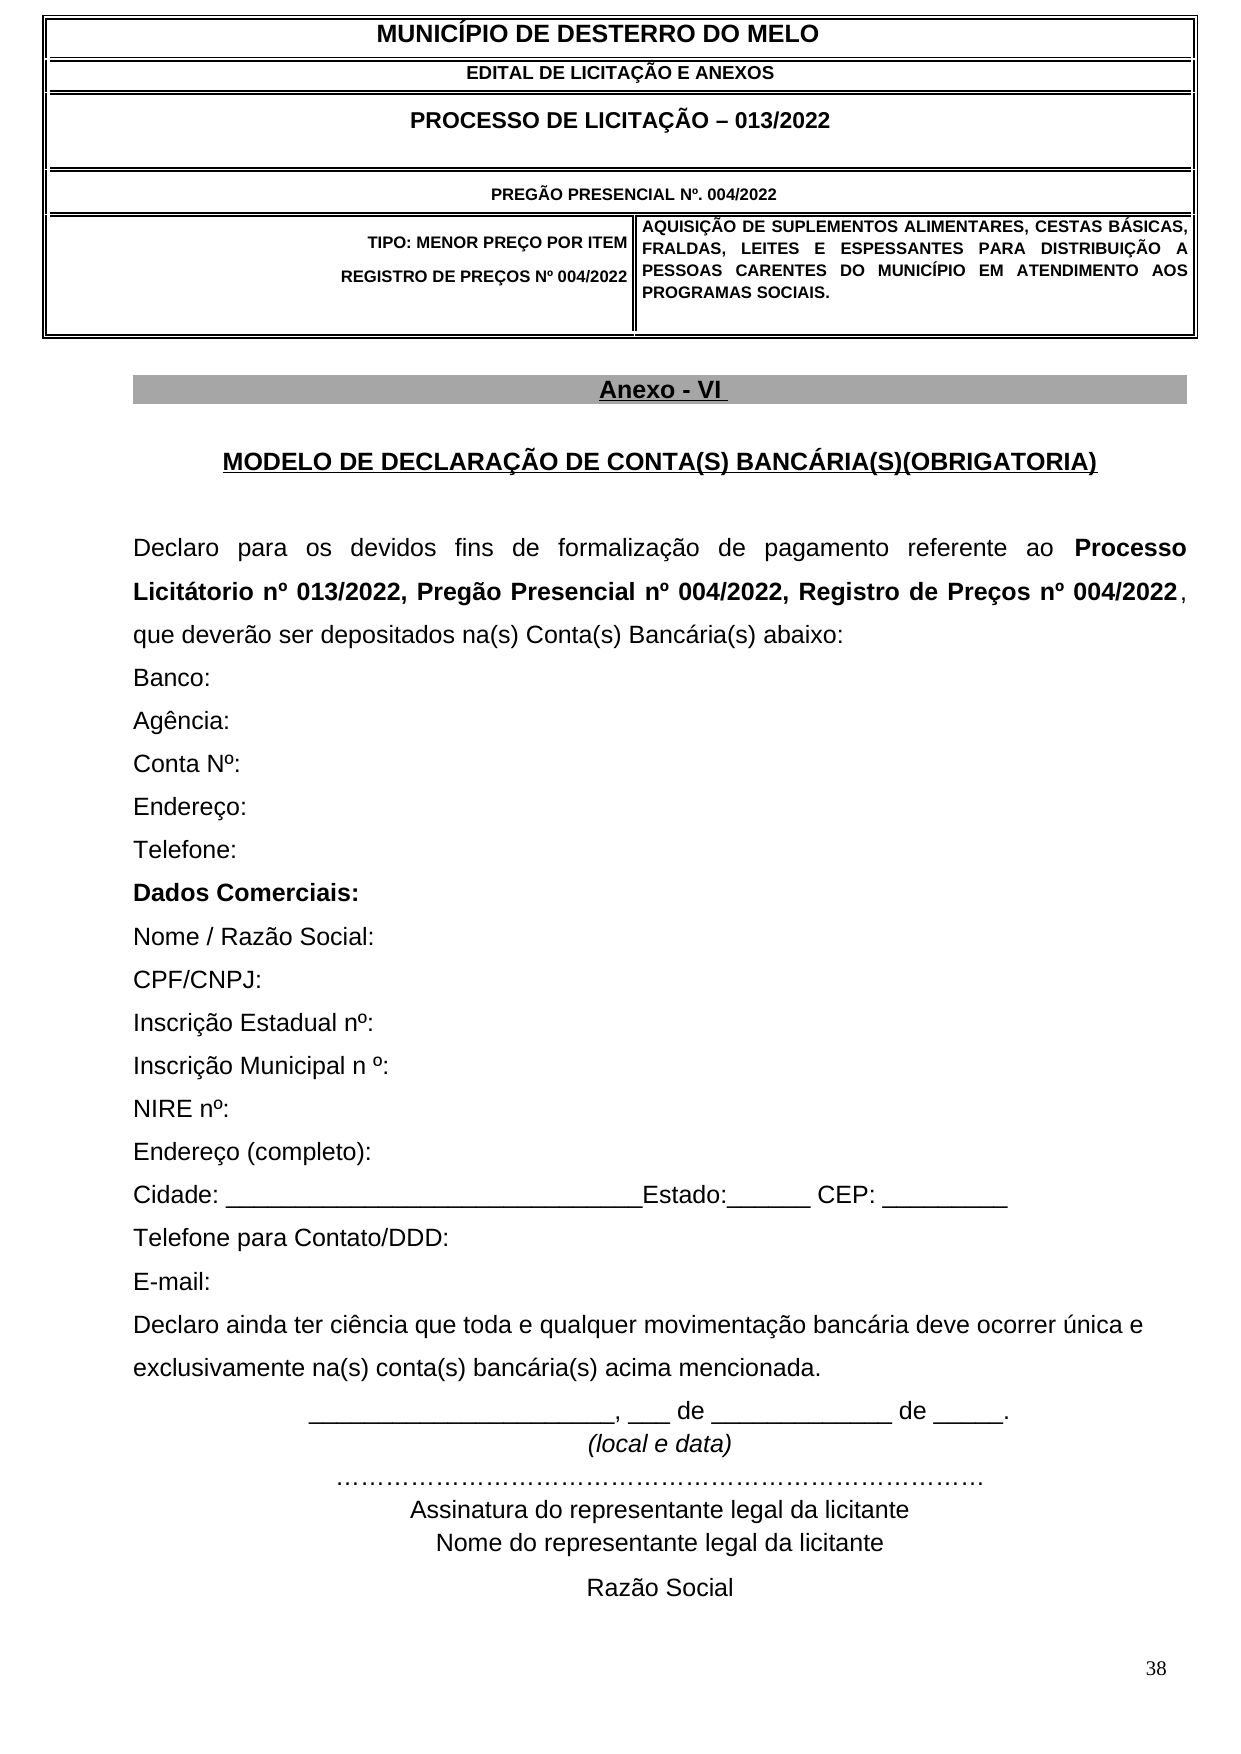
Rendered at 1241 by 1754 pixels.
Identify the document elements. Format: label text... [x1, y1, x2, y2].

text Razão Social [133, 1573, 1187, 1602]
text Declaro ainda ter ciência que toda e qualquer movimentação bancária deve ocorrer única e exclusivamente na(s) conta(s) bancária(s) acima mencionada. [133, 1309, 1187, 1381]
text Endereço: [133, 792, 1187, 821]
text Banco: [133, 663, 1187, 691]
text Telefone para Contato/DDD: [133, 1223, 1187, 1252]
text Telefone: [133, 835, 1187, 864]
text Endereço (completo): [133, 1137, 1187, 1166]
text Assinatura do representante legal da licitante [133, 1495, 1187, 1524]
text …………………………………………………………………… [133, 1462, 1187, 1491]
text ______________________, ___ de _____________ de _____. [133, 1396, 1187, 1424]
text Nome / Razão Social: [133, 921, 1187, 950]
text Conta Nº: [133, 749, 1187, 778]
text Nome do representante legal da licitante [133, 1528, 1187, 1557]
text (local e data) [133, 1429, 1187, 1458]
text Inscrição Municipal n º: [133, 1051, 1187, 1079]
text Dados Comerciais: [133, 878, 1187, 907]
text CPF/CNPJ: [133, 964, 1187, 993]
text NIRE nº: [133, 1094, 1187, 1123]
text Anexo - VI [133, 375, 1187, 404]
text Agência: [133, 706, 1187, 734]
text E-mail: [133, 1266, 1187, 1295]
text Cidade: ______________________________Estado:______ CEP: _________ [133, 1180, 1187, 1209]
text Inscrição Estadual nº: [133, 1008, 1187, 1036]
text MODELO DE DECLARAÇÃO DE CONTA(S) BANCÁRIA(S)(OBRIGATORIA) [133, 447, 1187, 476]
text Declaro para os devidos fins de formalização de pagamento referente ao Processo Licitátorio nº 013/2022, Pregão Presencial nº 004/2022, Registro de Preços nº 004/2022, que deverão ser depositados na(s) Conta(s) Bancária(s) abaixo: [133, 533, 1187, 648]
